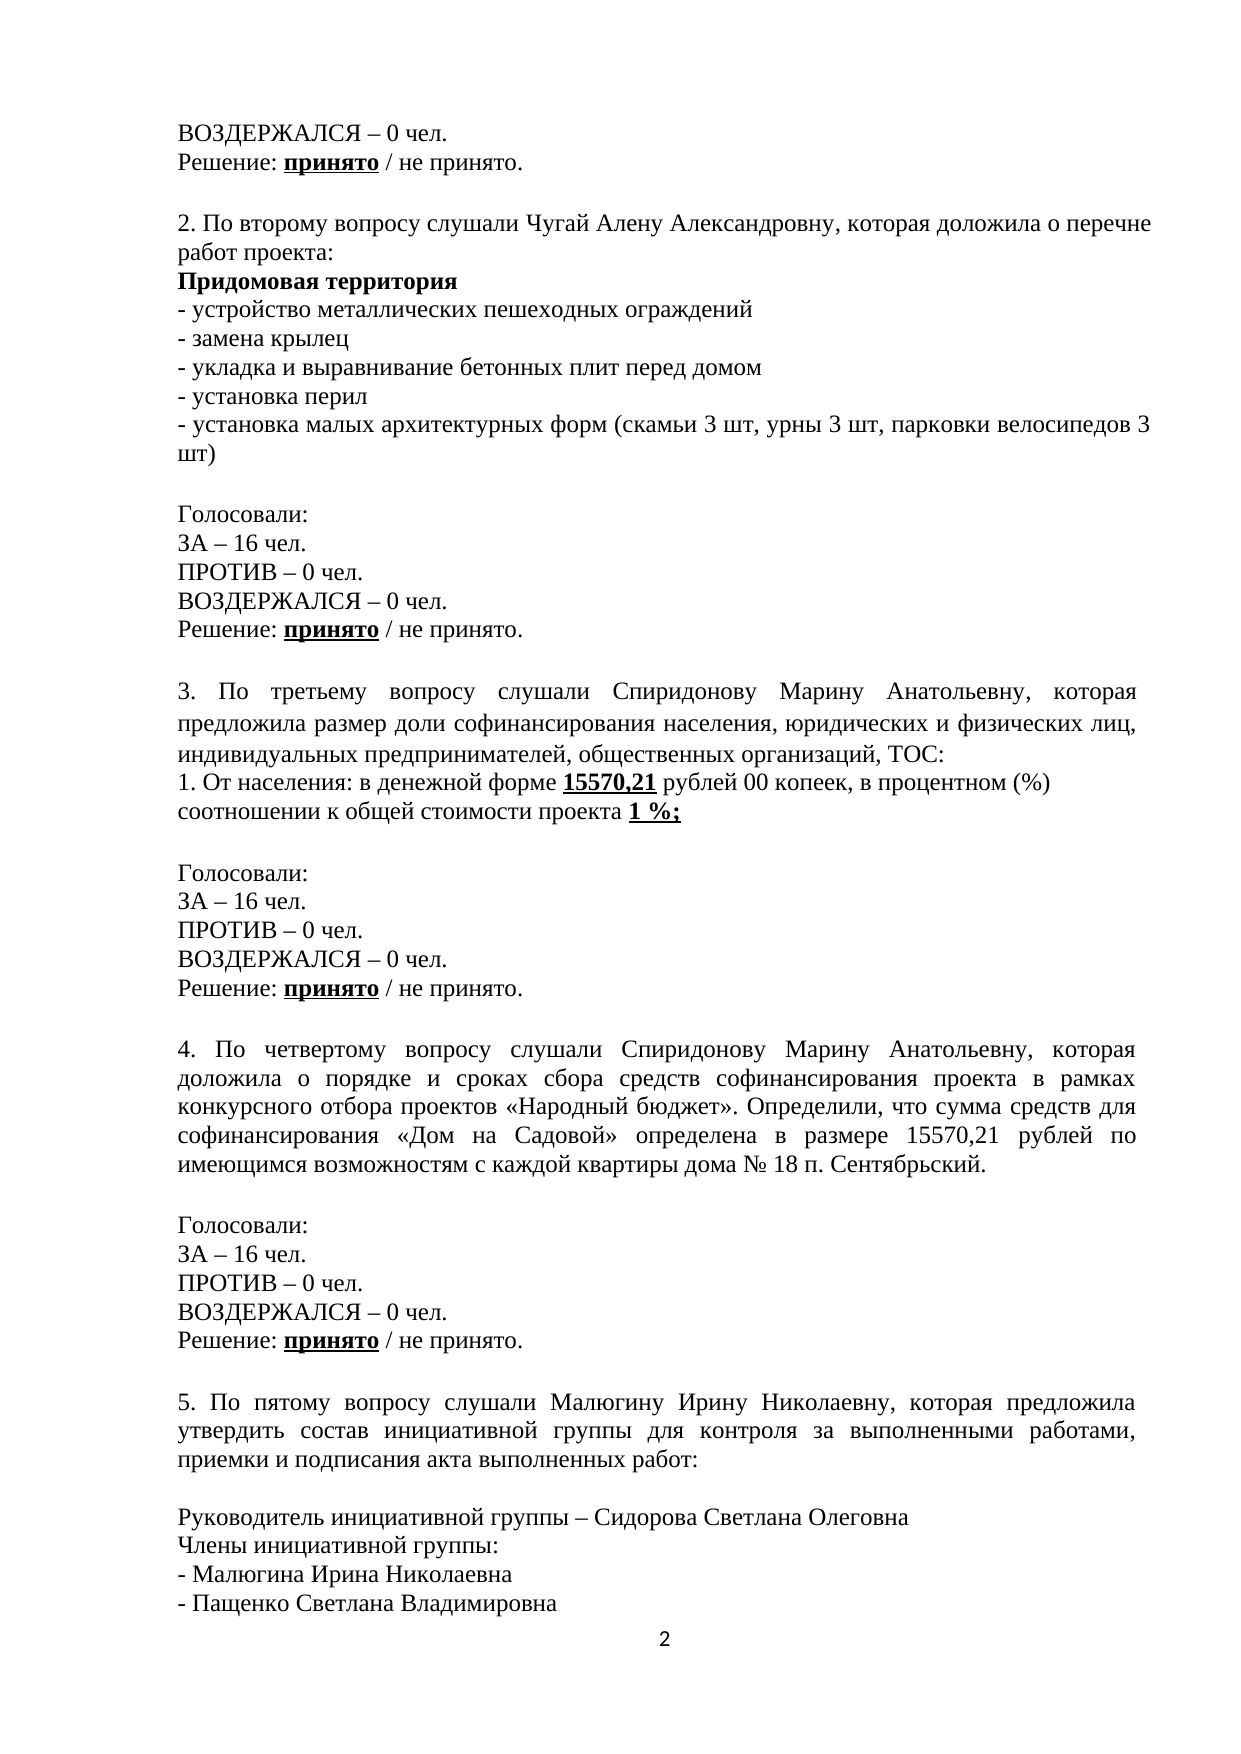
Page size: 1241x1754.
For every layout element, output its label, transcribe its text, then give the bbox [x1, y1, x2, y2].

text ЗА – 16 чел. [177, 528, 1137, 557]
text ВОЗДЕРЖАЛСЯ – 0 чел. [177, 1297, 1137, 1325]
text ВОЗДЕРЖАЛСЯ – 0 чел. [177, 118, 1137, 147]
text Голосовали: [177, 499, 1137, 528]
text ЗА – 16 чел. [177, 886, 1137, 915]
text 1. От населения: в денежной форме 15570,21 рублей 00 копеек, в процентном (%) соотношении к общей стоимости проекта 1 %; [177, 767, 1152, 825]
text - устройство металлических пешеходных ограждений [177, 294, 1152, 323]
text - Пащенко Светлана Владимировна [177, 1588, 1137, 1617]
text 4. По четвертому вопросу слушали Спиридонову Марину Анатольевну, которая доложила о порядке и сроках сбора средств софинансирования проекта в рамках конкурсного отбора проектов «Народный бюджет». Определили, что сумма средств для софинансирования «Дом на Садовой» определена в размере 15570,21 рублей по имеющимся возможностям с каждой квартиры дома № 18 п. Сентябрьский. [177, 1034, 1137, 1178]
text Голосовали: [177, 1210, 1137, 1239]
text Решение: принято / не принято. [177, 614, 1137, 643]
text - Малюгина Ирина Николаевна [177, 1559, 1137, 1588]
text Придомовая территория [177, 266, 1152, 294]
text 3. По третьему вопросу слушали Спиридонову Марину Анатольевну, которая предложила размер доли софинансирования населения, юридических и физических лиц, индивидуальных предпринимателей, общественных организаций, ТОС: [177, 676, 1137, 767]
text ЗА – 16 чел. [177, 1239, 1137, 1268]
text ВОЗДЕРЖАЛСЯ – 0 чел. [177, 586, 1137, 614]
text ПРОТИВ – 0 чел. [177, 915, 1137, 944]
text ВОЗДЕРЖАЛСЯ – 0 чел. [177, 944, 1137, 973]
text ПРОТИВ – 0 чел. [177, 557, 1137, 586]
text 2. По второму вопросу слушали Чугай Алену Александровну, которая доложила о перечне работ проекта: [177, 208, 1152, 266]
text - установка малых архитектурных форм (скамьи 3 шт, урны 3 шт, парковки велосипедов 3 шт) [177, 409, 1152, 467]
text Решение: принято / не принято. [177, 1325, 1137, 1354]
text Голосовали: [177, 858, 1137, 886]
text - замена крылец [177, 323, 1152, 352]
text Члены инициативной группы: [177, 1530, 1137, 1559]
text Решение: принято / не принято. [177, 147, 1137, 176]
text Решение: принято / не принято. [177, 973, 1137, 1001]
text 5. По пятому вопросу слушали Малюгину Ирину Николаевну, которая предложила утвердить состав инициативной группы для контроля за выполненными работами, приемки и подписания акта выполненных работ: [177, 1387, 1137, 1473]
text - укладка и выравнивание бетонных плит перед домом [177, 352, 1152, 381]
text ПРОТИВ – 0 чел. [177, 1268, 1137, 1297]
text Руководитель инициативной группы – Сидорова Светлана Олеговна [177, 1502, 1137, 1530]
text - установка перил [177, 381, 1152, 409]
